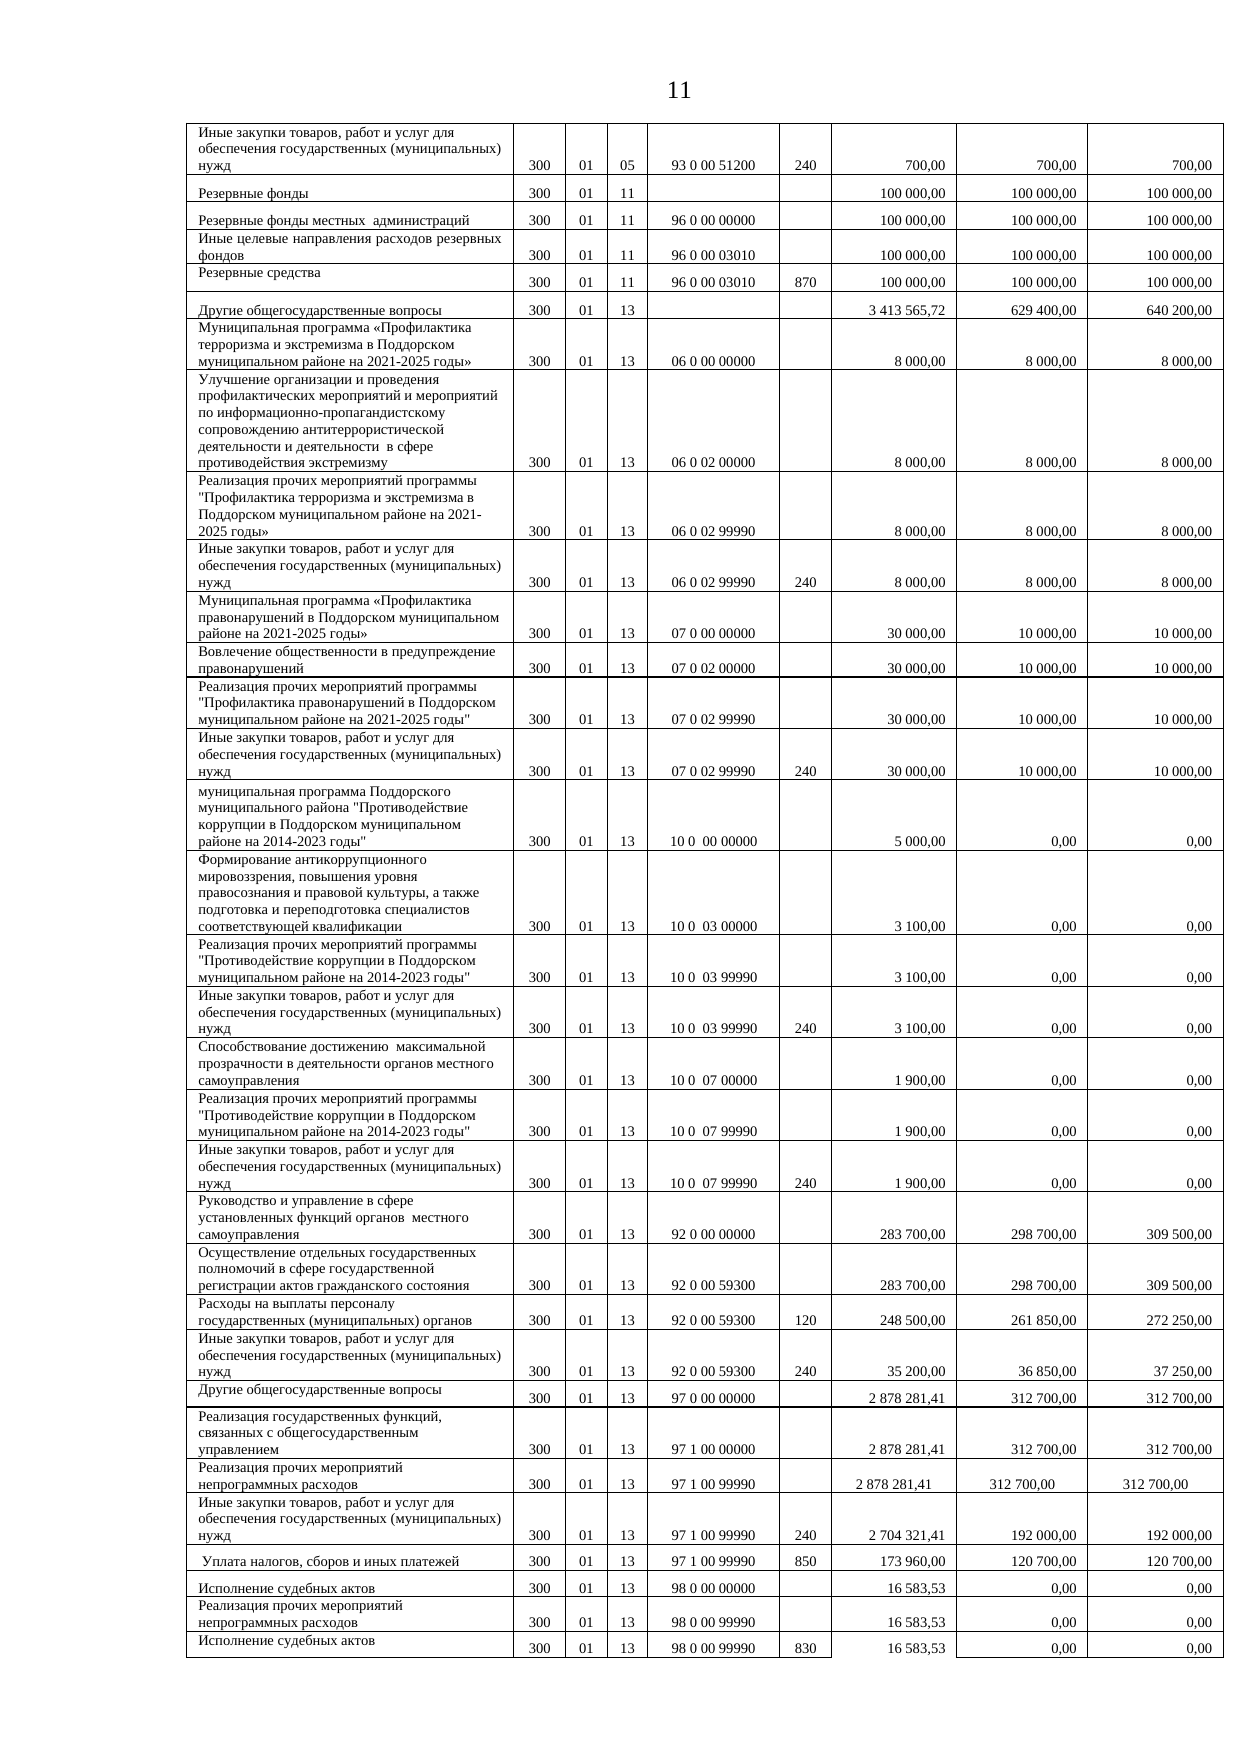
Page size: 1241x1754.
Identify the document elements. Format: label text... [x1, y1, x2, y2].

table_cell 1 900,00 [832, 1038, 956, 1088]
table_cell 98 0 00 99990 [648, 1632, 779, 1657]
table_cell 300 [514, 370, 565, 471]
table_cell 01 [566, 987, 607, 1037]
table_cell 312 700,00 [1088, 1381, 1223, 1406]
table_cell 10 0 03 99990 [648, 935, 779, 986]
table_cell 1 900,00 [832, 1090, 956, 1140]
table_cell 300 [514, 124, 565, 174]
table_cell 300 [514, 1459, 565, 1492]
table_cell 13 [608, 540, 647, 591]
table_cell 300 [514, 1295, 565, 1328]
table_cell 10 0 00 00000 [648, 780, 779, 849]
table_cell 36 850,00 [957, 1330, 1087, 1380]
table_cell 700,00 [957, 124, 1087, 174]
table_cell 07 0 02 00000 [648, 643, 779, 676]
table_cell [780, 780, 831, 849]
table_cell 240 [780, 540, 831, 591]
table_cell 10 000,00 [1088, 592, 1223, 642]
table_cell 10 0 07 00000 [648, 1038, 779, 1088]
table_cell 120 700,00 [1088, 1545, 1223, 1570]
table_cell 01 [566, 592, 607, 642]
table_cell Другие общегосударственные вопросы [187, 1381, 513, 1406]
table_cell 640 200,00 [1088, 292, 1223, 318]
table_cell 0,00 [957, 935, 1087, 986]
table_cell 01 [566, 643, 607, 676]
table_cell 13 [608, 1038, 647, 1088]
table_cell 300 [514, 1330, 565, 1380]
table_cell 100 000,00 [957, 230, 1087, 263]
table_cell 10 0 03 99990 [648, 987, 779, 1037]
table_cell 300 [514, 1571, 565, 1596]
table_cell 2 704 321,41 [832, 1493, 956, 1544]
table_cell Резервные фонды местных администраций [187, 202, 513, 229]
table_cell 98 0 00 00000 [648, 1571, 779, 1596]
table_cell 100 000,00 [957, 264, 1087, 291]
table_cell 01 [566, 1459, 607, 1492]
table_cell 870 [780, 264, 831, 291]
table_cell Формирование антикоррупционного мировоззрения, повышения уровня правосознания и правовой культуры, а также подготовка и переподготовка специалистов соответствующей квалификации [187, 851, 513, 934]
table_cell [648, 292, 779, 318]
table_cell 3 413 565,72 [832, 292, 956, 318]
table_cell 300 [514, 987, 565, 1037]
table_cell [780, 1571, 831, 1596]
table_cell [780, 319, 831, 369]
table_cell 0,00 [1088, 987, 1223, 1037]
table_cell 97 1 00 99990 [648, 1459, 779, 1492]
table_cell [780, 1090, 831, 1140]
table_cell Иные закупки товаров, работ и услуг для обеспечения государственных (муниципальных) нужд [187, 1141, 513, 1191]
table_cell 01 [566, 1597, 607, 1631]
table_cell 300 [514, 1632, 565, 1657]
table_cell Осуществление отдельных государственных полномочий в сфере государственной регистрации актов гражданского состояния [187, 1244, 513, 1294]
table_cell 300 [514, 1545, 565, 1570]
table_cell 300 [514, 678, 565, 728]
table_cell муниципальная программа Поддорского муниципального района "Противодействие коррупции в Поддорском муниципальном районе на 2014-2023 годы" [187, 780, 513, 849]
table_cell 13 [608, 1545, 647, 1570]
table_cell 13 [608, 1632, 647, 1657]
table_cell 0,00 [1088, 935, 1223, 986]
table_cell 5 000,00 [832, 780, 956, 849]
table_cell 240 [780, 124, 831, 174]
table_cell 8 000,00 [832, 472, 956, 539]
table_cell Резервные фонды [187, 175, 513, 201]
table_cell 8 000,00 [957, 472, 1087, 539]
table_cell 13 [608, 1090, 647, 1140]
table_cell 13 [608, 370, 647, 471]
table_cell Иные целевые направления расходов резервных фондов [187, 230, 513, 263]
table_cell 300 [514, 230, 565, 263]
table_cell 13 [608, 319, 647, 369]
table_cell 261 850,00 [957, 1295, 1087, 1328]
table_cell Реализация прочих мероприятий программы "Противодействие коррупции в Поддорском муниципальном районе на 2014-2023 годы" [187, 935, 513, 986]
table_cell 309 500,00 [1088, 1192, 1223, 1242]
table_cell 10 0 03 00000 [648, 851, 779, 934]
table_cell 10 000,00 [957, 643, 1087, 676]
table_cell [780, 935, 831, 986]
table_cell 13 [608, 592, 647, 642]
table_cell 01 [566, 264, 607, 291]
table_cell 300 [514, 264, 565, 291]
table_cell 120 [780, 1295, 831, 1328]
table_cell 300 [514, 319, 565, 369]
table_cell Вовлечение общественности в предупреждение правонарушений [187, 643, 513, 676]
table_cell 11 [608, 175, 647, 201]
table_cell 8 000,00 [832, 370, 956, 471]
table_cell Иные закупки товаров, работ и услуг для обеспечения государственных (муниципальных) нужд [187, 124, 513, 174]
table_cell 01 [566, 1090, 607, 1140]
table_cell [780, 370, 831, 471]
table_cell 8 000,00 [957, 370, 1087, 471]
table_cell 240 [780, 729, 831, 779]
table_cell 100 000,00 [957, 202, 1087, 229]
table_cell 98 0 00 99990 [648, 1597, 779, 1631]
table_cell [780, 472, 831, 539]
table_cell 300 [514, 1038, 565, 1088]
table_cell 300 [514, 1244, 565, 1294]
table_cell 01 [566, 1632, 607, 1657]
table_cell 13 [608, 987, 647, 1037]
table_cell 8 000,00 [1088, 370, 1223, 471]
table_cell [780, 1408, 831, 1458]
table_cell 300 [514, 1408, 565, 1458]
table_cell 01 [566, 1571, 607, 1596]
table_cell [780, 230, 831, 263]
table_cell 37 250,00 [1088, 1330, 1223, 1380]
table_cell 850 [780, 1545, 831, 1570]
table_cell 272 250,00 [1088, 1295, 1223, 1328]
table_cell 300 [514, 1493, 565, 1544]
table_cell 173 960,00 [832, 1545, 956, 1570]
table_cell 300 [514, 592, 565, 642]
table_cell 300 [514, 643, 565, 676]
table_cell 240 [780, 1330, 831, 1380]
table_cell Реализация прочих мероприятий непрограммных расходов [187, 1597, 513, 1631]
table_cell 11 [608, 230, 647, 263]
table_cell 8 000,00 [1088, 319, 1223, 369]
table_cell 13 [608, 1330, 647, 1380]
table_cell 0,00 [957, 1597, 1087, 1631]
table_cell Реализация прочих мероприятий программы "Противодействие коррупции в Поддорском муниципальном районе на 2014-2023 годы" [187, 1090, 513, 1140]
table_cell 01 [566, 472, 607, 539]
table_cell 13 [608, 1141, 647, 1191]
table_cell 10 0 07 99990 [648, 1090, 779, 1140]
table_cell 01 [566, 935, 607, 986]
table_cell 10 000,00 [1088, 643, 1223, 676]
table_cell Реализация государственных функций, связанных с общегосударственным управлением [187, 1408, 513, 1458]
table_cell 01 [566, 678, 607, 728]
table_cell Исполнение судебных актов [187, 1571, 513, 1596]
table_cell 300 [514, 202, 565, 229]
table_cell 298 700,00 [957, 1192, 1087, 1242]
table_cell 0,00 [957, 1632, 1087, 1657]
table_cell 13 [608, 472, 647, 539]
table_cell 700,00 [832, 124, 956, 174]
table_cell 100 000,00 [1088, 230, 1223, 263]
table_cell 01 [566, 1244, 607, 1294]
table_cell 30 000,00 [832, 678, 956, 728]
table_cell 01 [566, 780, 607, 849]
table_cell 10 000,00 [957, 678, 1087, 728]
table_cell 312 700,00 [1088, 1459, 1223, 1492]
table_cell 05 [608, 124, 647, 174]
table_cell 100 000,00 [832, 202, 956, 229]
table_cell 13 [608, 1244, 647, 1294]
table_cell 01 [566, 1141, 607, 1191]
table_cell 13 [608, 643, 647, 676]
table_cell [780, 851, 831, 934]
table_cell 01 [566, 175, 607, 201]
table_cell Расходы на выплаты персоналу государственных (муниципальных) органов [187, 1295, 513, 1328]
table_cell [780, 1038, 831, 1088]
table_cell 8 000,00 [1088, 472, 1223, 539]
table_cell 10 000,00 [957, 729, 1087, 779]
table_cell 8 000,00 [957, 540, 1087, 591]
table_cell 30 000,00 [832, 643, 956, 676]
table_cell 13 [608, 1192, 647, 1242]
table_cell 240 [780, 1141, 831, 1191]
table_cell 300 [514, 1141, 565, 1191]
table_cell [780, 1459, 831, 1492]
table_cell 07 0 00 00000 [648, 592, 779, 642]
table_cell 312 700,00 [957, 1408, 1087, 1458]
table_cell 8 000,00 [957, 319, 1087, 369]
table_cell 100 000,00 [1088, 264, 1223, 291]
table_cell 312 700,00 [1088, 1408, 1223, 1458]
table_cell [780, 1192, 831, 1242]
table_cell 283 700,00 [832, 1192, 956, 1242]
table_cell 01 [566, 202, 607, 229]
table_cell Резервные средства [187, 264, 513, 291]
table_cell 300 [514, 935, 565, 986]
table_cell 01 [566, 1381, 607, 1406]
table_cell 0,00 [1088, 851, 1223, 934]
table_cell 0,00 [1088, 1597, 1223, 1631]
table_cell 300 [514, 175, 565, 201]
table_cell Иные закупки товаров, работ и услуг для обеспечения государственных (муниципальных) нужд [187, 1493, 513, 1544]
table_cell 298 700,00 [957, 1244, 1087, 1294]
table_cell 30 000,00 [832, 592, 956, 642]
table_cell 0,00 [957, 780, 1087, 849]
table_cell [780, 1244, 831, 1294]
table_cell 0,00 [1088, 1038, 1223, 1088]
table_cell 07 0 02 99990 [648, 678, 779, 728]
table_cell 01 [566, 1192, 607, 1242]
table_cell 248 500,00 [832, 1295, 956, 1328]
table_cell 8 000,00 [832, 319, 956, 369]
table_cell 0,00 [1088, 1571, 1223, 1596]
table_cell 100 000,00 [832, 264, 956, 291]
table_cell 300 [514, 1381, 565, 1406]
table_cell 0,00 [957, 987, 1087, 1037]
table_cell 2 878 281,41 [832, 1381, 956, 1406]
table_cell 16 583,53 [832, 1632, 956, 1657]
table_cell 300 [514, 540, 565, 591]
table_cell 13 [608, 678, 647, 728]
table_cell [780, 678, 831, 728]
table_cell Муниципальная программа «Профилактика правонарушений в Поддорском муниципальном районе на 2021-2025 годы» [187, 592, 513, 642]
table_cell 3 100,00 [832, 851, 956, 934]
table_cell 13 [608, 1295, 647, 1328]
table_cell [648, 175, 779, 201]
table_cell 629 400,00 [957, 292, 1087, 318]
table_cell 100 000,00 [957, 175, 1087, 201]
table_cell 01 [566, 230, 607, 263]
table_cell 97 1 00 00000 [648, 1408, 779, 1458]
table_cell 13 [608, 1493, 647, 1544]
table_cell 13 [608, 1381, 647, 1406]
table_cell 97 1 00 99990 [648, 1493, 779, 1544]
table_cell 0,00 [1088, 1141, 1223, 1191]
table_cell [780, 643, 831, 676]
table_cell 13 [608, 1597, 647, 1631]
table_cell 300 [514, 780, 565, 849]
table_cell 16 583,53 [832, 1571, 956, 1596]
table_cell 13 [608, 729, 647, 779]
table_cell 01 [566, 540, 607, 591]
table_cell 13 [608, 1408, 647, 1458]
table_cell 312 700,00 [957, 1381, 1087, 1406]
table_cell 06 0 02 00000 [648, 370, 779, 471]
table_cell Иные закупки товаров, работ и услуг для обеспечения государственных (муниципальных) нужд [187, 540, 513, 591]
table_cell 2 878 281,41 [832, 1459, 956, 1492]
table_cell 192 000,00 [957, 1493, 1087, 1544]
table_cell [780, 592, 831, 642]
table_cell 01 [566, 1295, 607, 1328]
table_cell [780, 175, 831, 201]
table_cell 30 000,00 [832, 729, 956, 779]
table_cell [780, 292, 831, 318]
table_cell 35 200,00 [832, 1330, 956, 1380]
table_cell 11 [608, 202, 647, 229]
table_cell 01 [566, 729, 607, 779]
table_cell 2 878 281,41 [832, 1408, 956, 1458]
table_cell 01 [566, 370, 607, 471]
table_cell 07 0 02 99990 [648, 729, 779, 779]
table_cell 240 [780, 1493, 831, 1544]
table_cell 0,00 [957, 1141, 1087, 1191]
table_cell Способствование достижению максимальной прозрачности в деятельности органов местного самоуправления [187, 1038, 513, 1088]
table_cell 01 [566, 1493, 607, 1544]
table_cell Реализация прочих мероприятий программы "Профилактика терроризма и экстремизма в Поддорском муниципальном районе на 2021-2025 годы» [187, 472, 513, 539]
table_cell [780, 1597, 831, 1631]
table_cell 8 000,00 [1088, 540, 1223, 591]
table_cell 93 0 00 51200 [648, 124, 779, 174]
table_cell 8 000,00 [832, 540, 956, 591]
table_cell 300 [514, 851, 565, 934]
table_cell 312 700,00 [957, 1459, 1087, 1492]
table_cell 01 [566, 1038, 607, 1088]
table_cell 0,00 [957, 1571, 1087, 1596]
table_cell Руководство и управление в сфере установленных функций органов местного самоуправления [187, 1192, 513, 1242]
table_cell 01 [566, 1330, 607, 1380]
table_cell 700,00 [1088, 124, 1223, 174]
table_cell Реализация прочих мероприятий программы "Профилактика правонарушений в Поддорском муниципальном районе на 2021-2025 годы" [187, 678, 513, 728]
table_cell 96 0 00 03010 [648, 230, 779, 263]
table_cell 283 700,00 [832, 1244, 956, 1294]
table_cell 300 [514, 1597, 565, 1631]
table_cell 0,00 [957, 1090, 1087, 1140]
table_cell 10 000,00 [1088, 729, 1223, 779]
table_cell 300 [514, 1192, 565, 1242]
table_cell 309 500,00 [1088, 1244, 1223, 1294]
table_cell 10 000,00 [1088, 678, 1223, 728]
table_cell 830 [780, 1632, 831, 1657]
table_cell 01 [566, 124, 607, 174]
table_cell Другие общегосударственные вопросы [187, 292, 513, 318]
table_cell 0,00 [957, 1038, 1087, 1088]
table_cell 92 0 00 59300 [648, 1330, 779, 1380]
table_cell 01 [566, 851, 607, 934]
table_cell 3 100,00 [832, 935, 956, 986]
table_cell 192 000,00 [1088, 1493, 1223, 1544]
table_cell 92 0 00 59300 [648, 1244, 779, 1294]
table_cell 100 000,00 [1088, 202, 1223, 229]
table_cell 0,00 [1088, 1090, 1223, 1140]
table_cell [780, 202, 831, 229]
table_cell Улучшение организации и проведения профилактических мероприятий и мероприятий по информационно-пропагандистскому сопровождению антитеррористической деятельности и деятельности в сфере противодействия экстремизму [187, 370, 513, 471]
table_cell 13 [608, 780, 647, 849]
table_cell 100 000,00 [1088, 175, 1223, 201]
table_cell 96 0 00 03010 [648, 264, 779, 291]
table_cell 01 [566, 1408, 607, 1458]
table_cell 01 [566, 292, 607, 318]
table_cell 97 0 00 00000 [648, 1381, 779, 1406]
table_cell 13 [608, 851, 647, 934]
table_cell 3 100,00 [832, 987, 956, 1037]
table_cell 0,00 [957, 851, 1087, 934]
table_cell 0,00 [1088, 780, 1223, 849]
table_cell 06 0 02 99990 [648, 540, 779, 591]
table_cell 13 [608, 1459, 647, 1492]
table_cell 92 0 00 59300 [648, 1295, 779, 1328]
table_cell 1 900,00 [832, 1141, 956, 1191]
table_cell 0,00 [1088, 1632, 1223, 1657]
table_cell 10 0 07 99990 [648, 1141, 779, 1191]
table_cell 06 0 00 00000 [648, 319, 779, 369]
table_cell 97 1 00 99990 [648, 1545, 779, 1570]
table_cell Исполнение судебных актов [187, 1632, 513, 1657]
table_cell 11 [608, 264, 647, 291]
table_cell 300 [514, 472, 565, 539]
table_cell 100 000,00 [832, 175, 956, 201]
table_cell 01 [566, 1545, 607, 1570]
table_cell 13 [608, 935, 647, 986]
table_cell 92 0 00 00000 [648, 1192, 779, 1242]
table_cell [780, 1381, 831, 1406]
table_cell 06 0 02 99990 [648, 472, 779, 539]
table_cell Уплата налогов, сборов и иных платежей [187, 1545, 513, 1570]
table_cell Реализация прочих мероприятий непрограммных расходов [187, 1459, 513, 1492]
table_cell 96 0 00 00000 [648, 202, 779, 229]
table_cell 300 [514, 292, 565, 318]
table_cell 100 000,00 [832, 230, 956, 263]
table_cell Муниципальная программа «Профилактика терроризма и экстремизма в Поддорском муниципальном районе на 2021-2025 годы» [187, 319, 513, 369]
table_cell 10 000,00 [957, 592, 1087, 642]
table_cell Иные закупки товаров, работ и услуг для обеспечения государственных (муниципальных) нужд [187, 1330, 513, 1380]
table_cell 120 700,00 [957, 1545, 1087, 1570]
table_cell Иные закупки товаров, работ и услуг для обеспечения государственных (муниципальных) нужд [187, 987, 513, 1037]
table_cell 300 [514, 1090, 565, 1140]
table_cell 300 [514, 729, 565, 779]
table_cell 01 [566, 319, 607, 369]
table_cell 13 [608, 292, 647, 318]
table_cell 16 583,53 [832, 1597, 956, 1631]
table_cell Иные закупки товаров, работ и услуг для обеспечения государственных (муниципальных) нужд [187, 729, 513, 779]
table_cell 240 [780, 987, 831, 1037]
table_cell 13 [608, 1571, 647, 1596]
